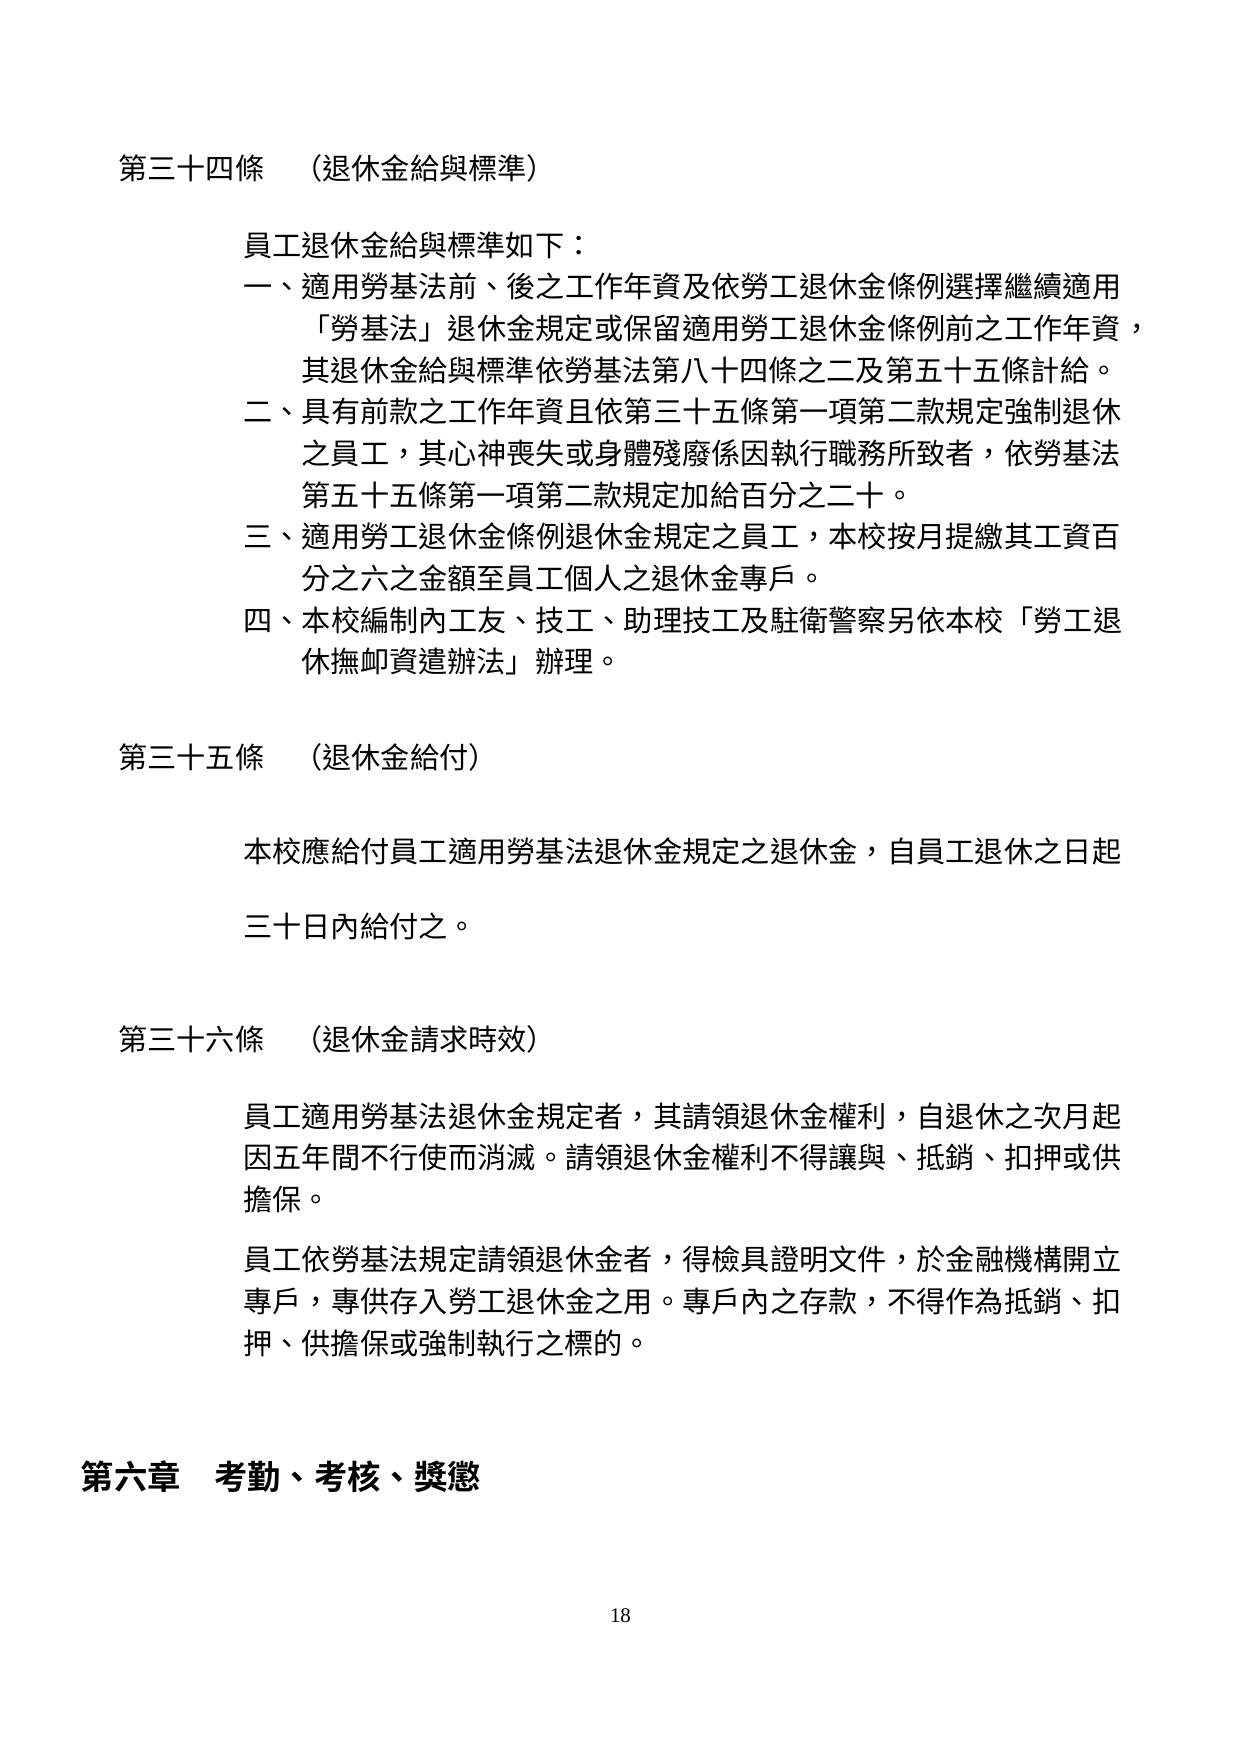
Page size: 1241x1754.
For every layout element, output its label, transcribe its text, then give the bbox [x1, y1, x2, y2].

text 一、適用勞基法前、後之工作年資及依勞工退休金條例選擇繼續適用「勞基法」退休金規定或保留適用勞工退休金條例前之工作年資，其退休金給與標準依勞基法第八十四條之二及第五十五條計給。 [243, 264, 1122, 389]
text 員工適用勞基法退休金規定者，其請領退休金權利，自退休之次月起，因五年間不行使而消滅。請領退休金權利不得讓與、抵銷、扣押或供擔保。 [243, 1094, 1122, 1219]
text 員工退休金給與標準如下： [243, 223, 1122, 264]
text 第三十四條 （退休金給與標準） [118, 129, 1122, 204]
text 員工依勞基法規定請領退休金者，得檢具證明文件，於金融機構開立專戶，專供存入勞工退休金之用。專戶內之存款，不得作為抵銷、扣押、供擔保或強制執行之標的。 [243, 1237, 1122, 1362]
text 第三十六條 （退休金請求時效） [118, 1000, 1122, 1075]
text 四、本校編制內工友、技工、助理技工及駐衛警察另依本校「勞工退休撫卹資遣辦法」辦理。 [243, 598, 1122, 681]
text 第三十五條 （退休金給付） [118, 719, 1122, 794]
text 第六章 考勤、考核、獎懲 [81, 1437, 1122, 1512]
text 二、具有前款之工作年資且依第三十五條第一項第二款規定強制退休之員工，其心神喪失或身體殘廢係因執行職務所致者，依勞基法第五十五條第一項第二款規定加給百分之二十。 [243, 389, 1122, 514]
text 本校應給付員工適用勞基法退休金規定之退休金，自員工退休之日起三十日內給付之。 [243, 812, 1122, 962]
text 三、適用勞工退休金條例退休金規定之員工，本校按月提繳其工資百分之六之金額至員工個人之退休金專戶。 [243, 514, 1122, 598]
